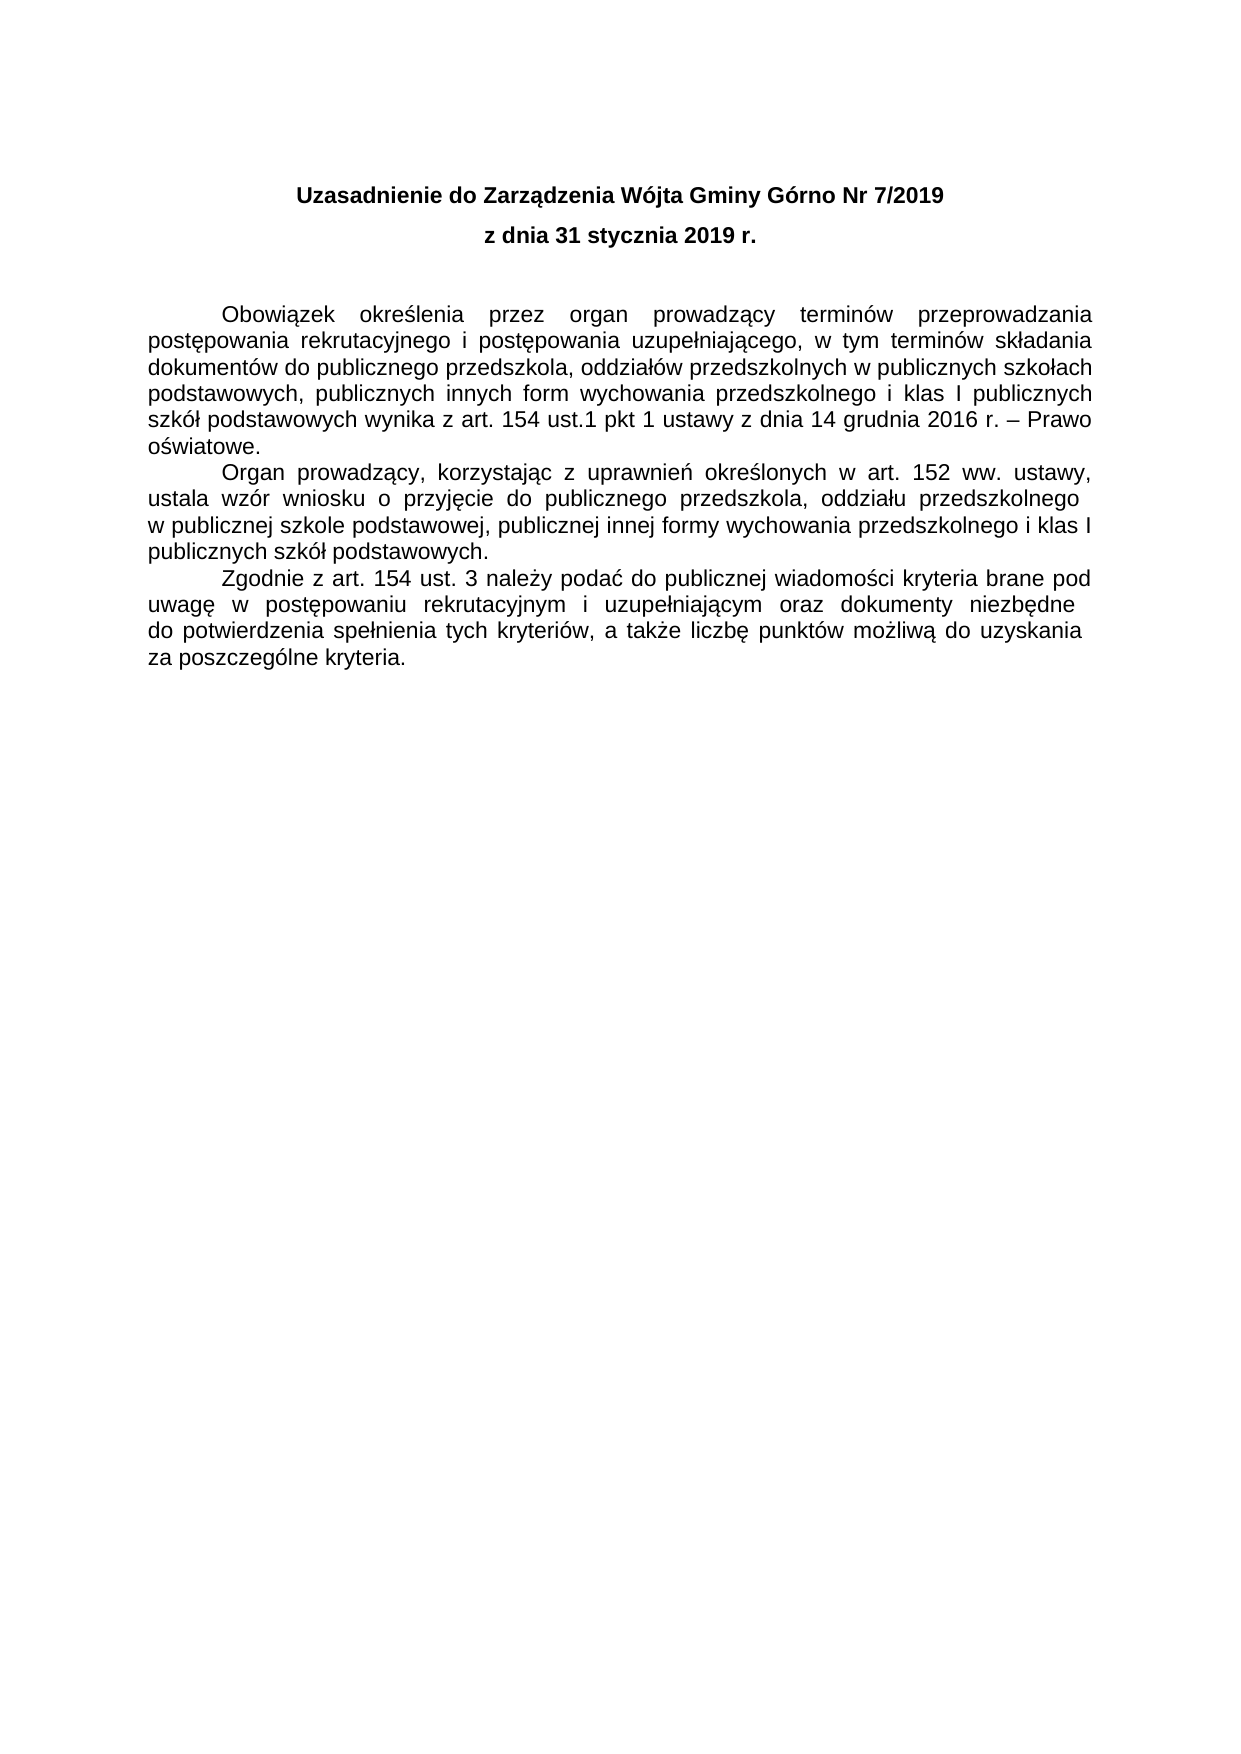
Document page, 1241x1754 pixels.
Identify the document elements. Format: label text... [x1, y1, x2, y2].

text z dnia 31 stycznia 2019 r. [148, 222, 1093, 248]
text Zgodnie z art. 154 ust. 3 należy podać do publicznej wiadomości kryteria brane pod uwagę w postępowaniu rekrutacyjnym i uzupełniającym oraz dokumenty niezbędne do potwierdzenia spełnienia tych kryteriów, a także liczbę punktów możliwą do uzyskania za poszczególne kryteria. [148, 564, 1093, 670]
text Uzasadnienie do Zarządzenia Wójta Gminy Górno Nr 7/2019 [148, 182, 1093, 209]
text Organ prowadzący, korzystając z uprawnień określonych w art. 152 ww. ustawy, ustala wzór wniosku o przyjęcie do publicznego przedszkola, oddziału przedszkolnego w publicznej szkole podstawowej, publicznej innej formy wychowania przedszkolnego i klas I publicznych szkół podstawowych. [148, 459, 1093, 564]
text Obowiązek określenia przez organ prowadzący terminów przeprowadzania postępowania rekrutacyjnego i postępowania uzupełniającego, w tym terminów składania dokumentów do publicznego przedszkola, oddziałów przedszkolnych w publicznych szkołach podstawowych, publicznych innych form wychowania przedszkolnego i klas I publicznych szkół podstawowych wynika z art. 154 ust.1 pkt 1 ustawy z dnia 14 grudnia 2016 r. – Prawo oświatowe. [148, 301, 1093, 459]
